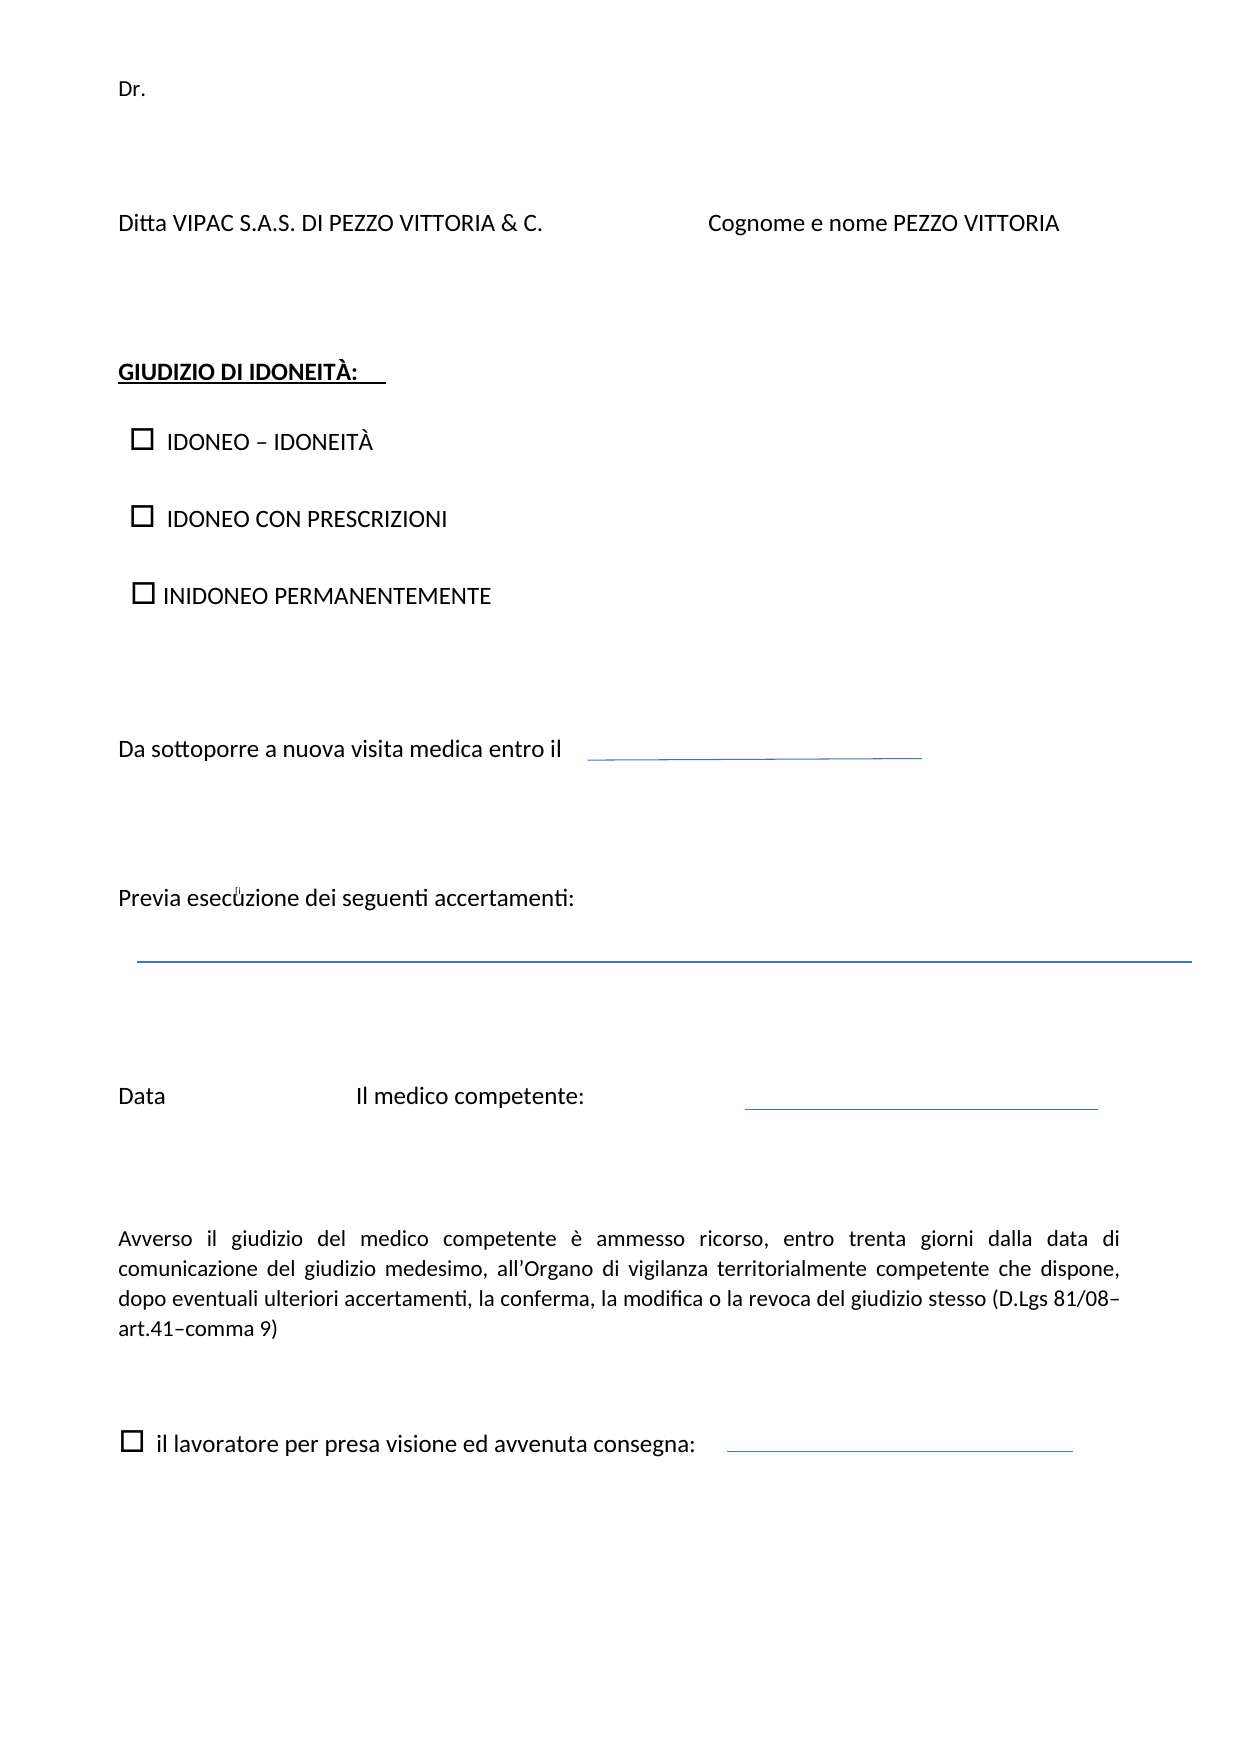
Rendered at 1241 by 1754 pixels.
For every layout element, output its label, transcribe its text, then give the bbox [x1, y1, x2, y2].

text □ il lavoratore per presa visione ed avvenuta consegna: [118, 1408, 1122, 1464]
text □ INIDONEO PERMANENTEMENTE [118, 560, 1122, 616]
text Ditta VIPAC S.A.S. DI PEZZO VITTORIA & C. Cognome e nome PEZZO VITTORIA [118, 207, 1122, 238]
text Data Il medico competente: [118, 1080, 1122, 1111]
text GIUDIZIO DI IDONEITÀ: [118, 356, 1122, 387]
text Da sottoporre a nuova visita medica entro il [118, 733, 1122, 764]
text Avverso il giudizio del medico competente è ammesso ricorso, entro trenta giorni dalla data di comunicazione del giudizio medesimo, all’Organo di vigilanza territorialmente competente che dispone, dopo eventuali ulteriori accertamenti, la conferma, la modifica o la revoca del giudizio stesso (D.Lgs 81/08–art.41–comma 9) [118, 1224, 1122, 1342]
text Previa esecuzione dei seguenti accertamenti: [118, 882, 1122, 913]
text □ IDONEO – IDONEITÀ [118, 406, 1122, 462]
text □ IDONEO CON PRESCRIZIONI [118, 483, 1122, 539]
